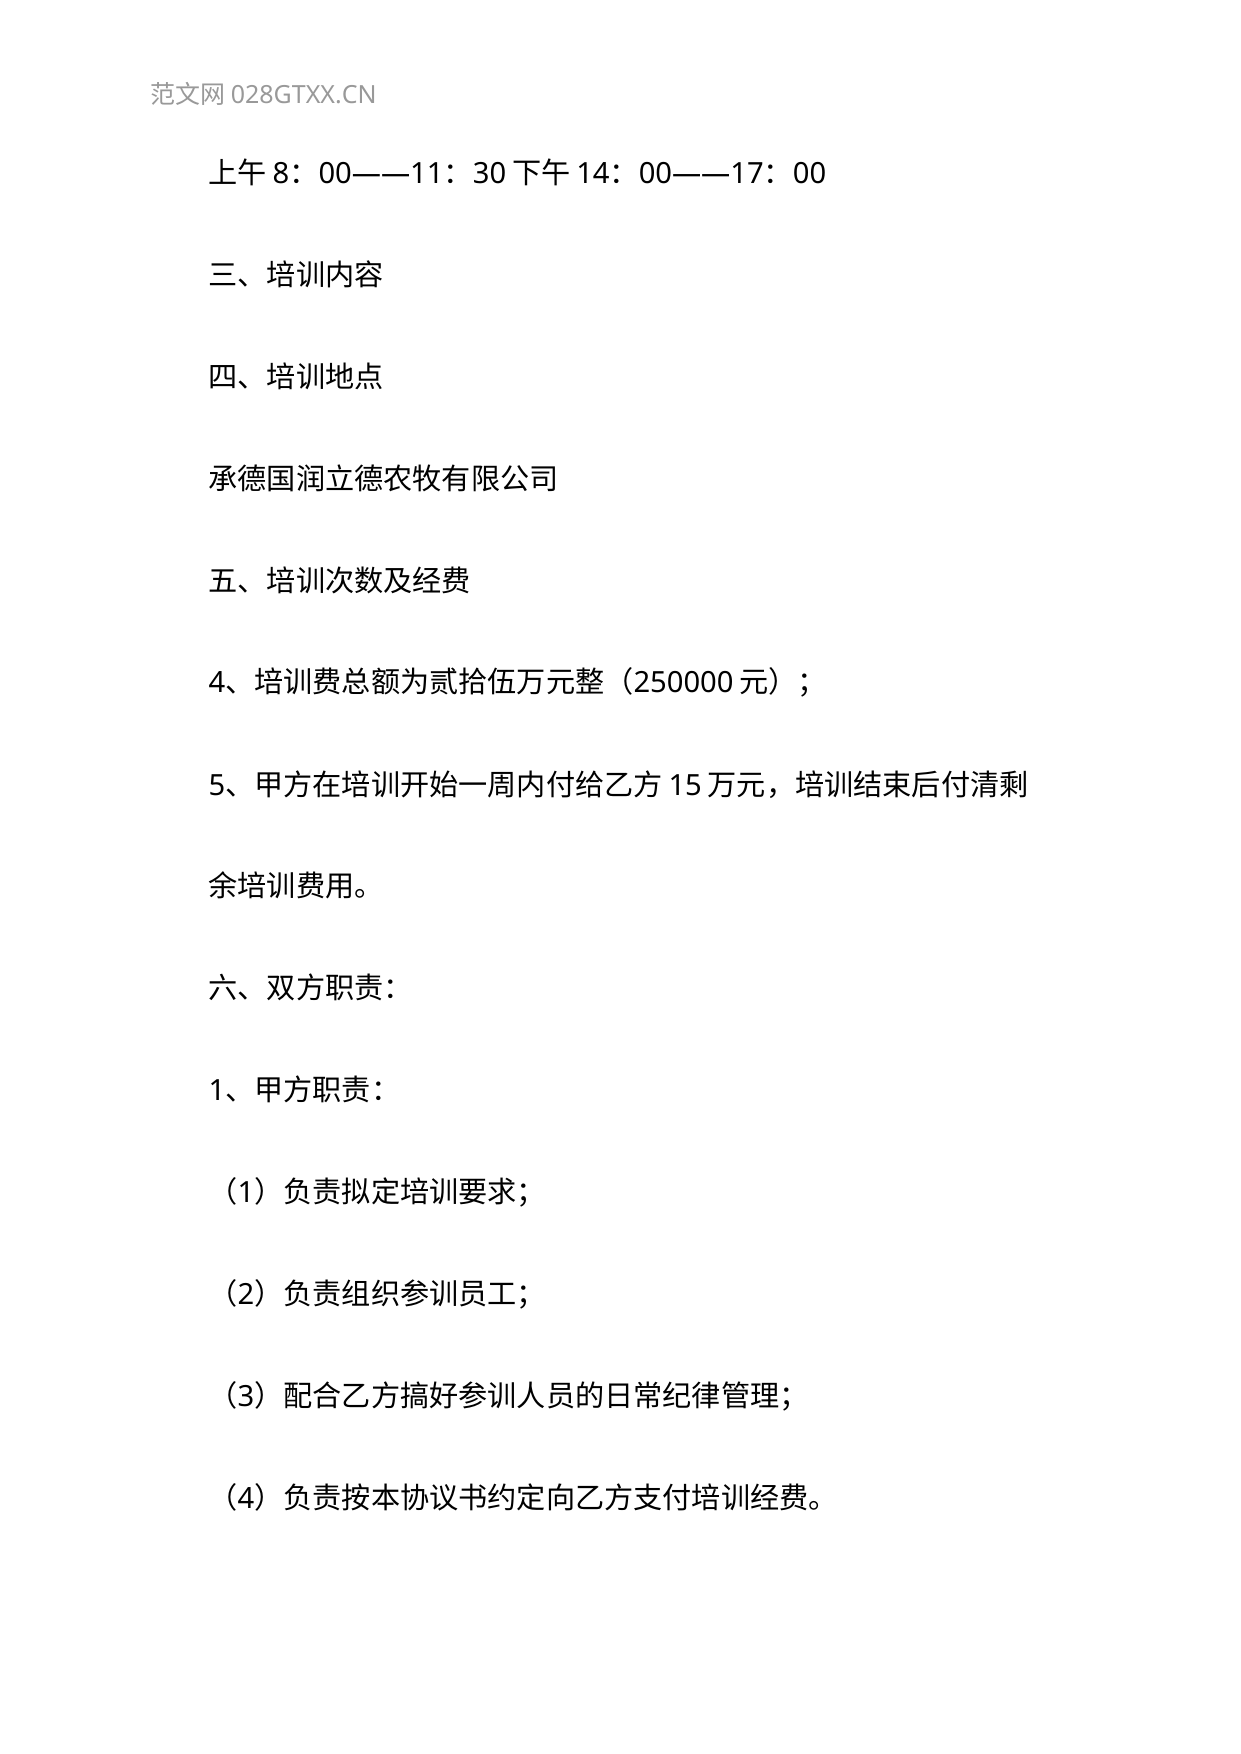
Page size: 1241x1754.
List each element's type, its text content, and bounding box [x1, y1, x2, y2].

text （2）负责组织参训员工； [150, 1271, 1090, 1313]
text 1、甲方职责： [150, 1067, 1090, 1109]
text 五、培训次数及经费 [150, 557, 1090, 599]
text 5、甲方在培训开始一周内付给乙方15万元，培训结束后付清剩 [150, 761, 1090, 803]
text 上午8：00——11：30下午14：00——17：00 [150, 150, 1090, 192]
text 四、培训地点 [150, 354, 1090, 396]
text （1）负责拟定培训要求； [150, 1168, 1090, 1211]
text （3）配合乙方搞好参训人员的日常纪律管理； [150, 1372, 1090, 1415]
text （4）负责按本协议书约定向乙方支付培训经费。 [150, 1474, 1090, 1517]
text 余培训费用。 [150, 863, 1090, 905]
text 六、双方职责： [150, 965, 1090, 1007]
text 4、培训费总额为贰拾伍万元整（250000元）； [150, 659, 1090, 701]
text 三、培训内容 [150, 252, 1090, 294]
text 承德国润立德农牧有限公司 [150, 456, 1090, 498]
